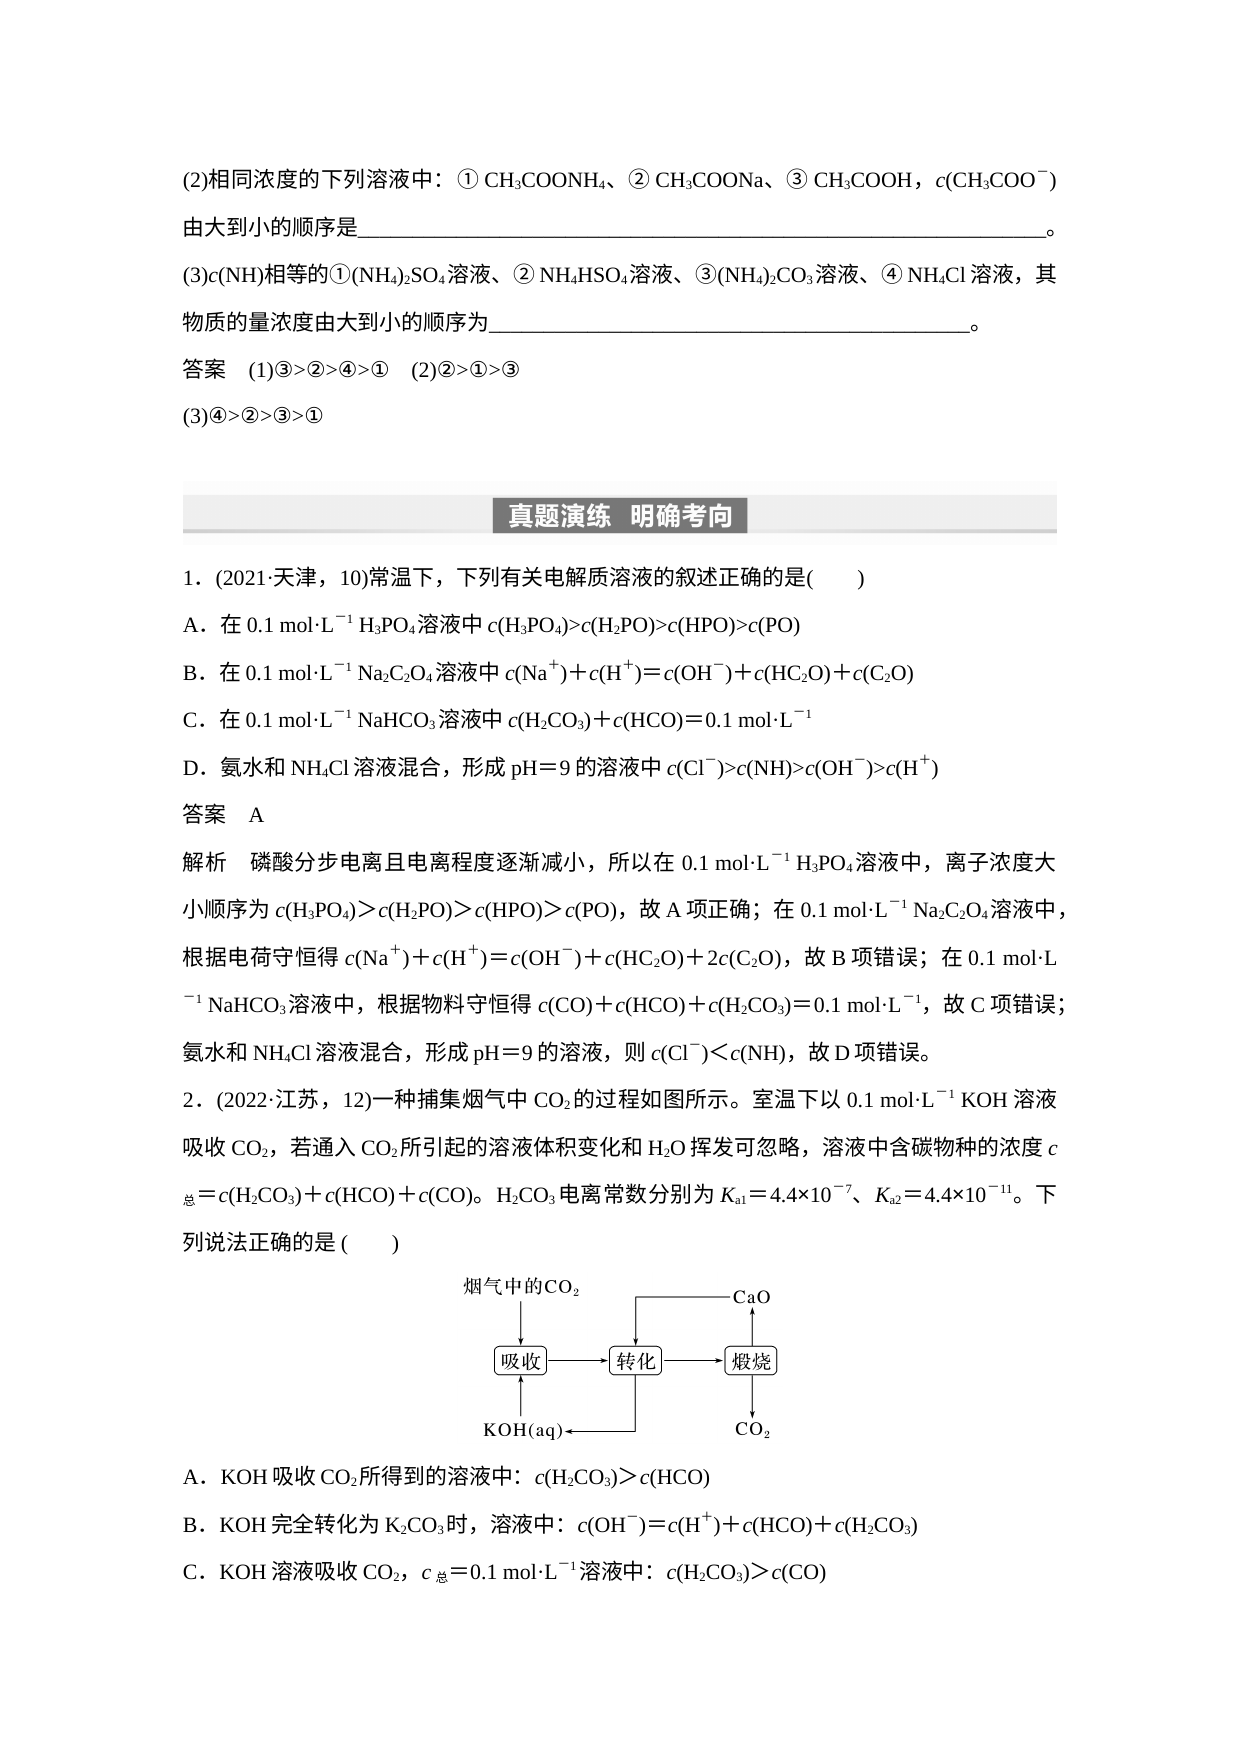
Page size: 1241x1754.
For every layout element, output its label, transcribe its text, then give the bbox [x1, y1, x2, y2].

text (2)相同浓度的下列溶液中：①CH3COONH4、②CH3COONa、③CH3COOH，c(CH3COO－)由大到小的顺序是_______________________________________________________________。 [183, 162, 1058, 241]
text 答案 A [183, 797, 1058, 829]
text C．在0.1 mol·L－1 NaHCO3溶液中c(H2CO3)＋c(HCO)＝0.1 mol·L－1 [183, 702, 1058, 734]
text (3)④>②>③>① [183, 399, 1058, 429]
text D．氨水和NH4Cl溶液混合，形成pH＝9的溶液中c(Cl－)>c(NH)>c(OH－)>c(H＋) [183, 749, 1058, 781]
text 2．(2022·江苏，12)一种捕集烟气中CO2的过程如图所示。室温下以0.1 mol·L－1 KOH溶液吸收CO2，若通入CO2所引起的溶液体积变化和H2O挥发可忽略，溶液中含碳物种的浓度c总＝c(H2CO3)＋c(HCO)＋c(CO)。H2CO3电离常数分别为Ka1＝4.4×10－7、Ka2＝4.4×10－11。下列说法正确的是 ( ) [183, 1082, 1058, 1256]
text B．在0.1 mol·L－1 Na2C2O4溶液中c(Na＋)＋c(H＋)＝c(OH－)＋c(HC2O)＋c(C2O) [183, 654, 1058, 686]
text A．在0.1 mol·L－1 H3PO4溶液中c(H3PO4)>c(H2PO)>c(HPO)>c(PO) [183, 607, 1058, 639]
text 解析 磷酸分步电离且电离程度逐渐减小，所以在0.1 mol·L－1 H3PO4溶液中，离子浓度大小顺序为c(H3PO4)＞c(H2PO)＞c(HPO)＞c(PO)，故A项正确；在0.1 mol·L－1 Na2C2O4溶液中，根据电荷守恒得c(Na＋)＋c(H＋)＝c(OH－)＋c(HC2O)＋2c(C2O)，故B项错误；在0.1 mol·L－1 NaHCO3溶液中，根据物料守恒得c(CO)＋c(HCO)＋c(H2CO3)＝0.1 mol·L－1，故C项错误；氨水和NH4Cl溶液混合，形成pH＝9的溶液，则c(Cl－)＜c(NH)，故D项错误。 [183, 844, 1058, 1066]
text A．KOH吸收CO2所得到的溶液中：c(H2CO3)＞c(HCO) [183, 1459, 1058, 1491]
text (3)c(NH)相等的①(NH4)2SO4溶液、②NH4HSO4溶液、③(NH4)2CO3溶液、④NH4Cl溶液，其物质的量浓度由大到小的顺序为____________________________________________。 [183, 257, 1058, 336]
picture [457, 1272, 783, 1444]
picture [183, 481, 1057, 545]
text C．KOH溶液吸收CO2，c总＝0.1 mol·L－1溶液中：c(H2CO3)＞c(CO) [183, 1554, 1058, 1586]
text B．KOH完全转化为K2CO3时，溶液中：c(OH－)＝c(H＋)＋c(HCO)＋c(H2CO3) [183, 1507, 1058, 1538]
text 1．(2021·天津，10)常温下，下列有关电解质溶液的叙述正确的是( ) [183, 559, 1058, 591]
text 答案 (1)③>②>④>① (2)②>①>③ [183, 352, 1058, 384]
